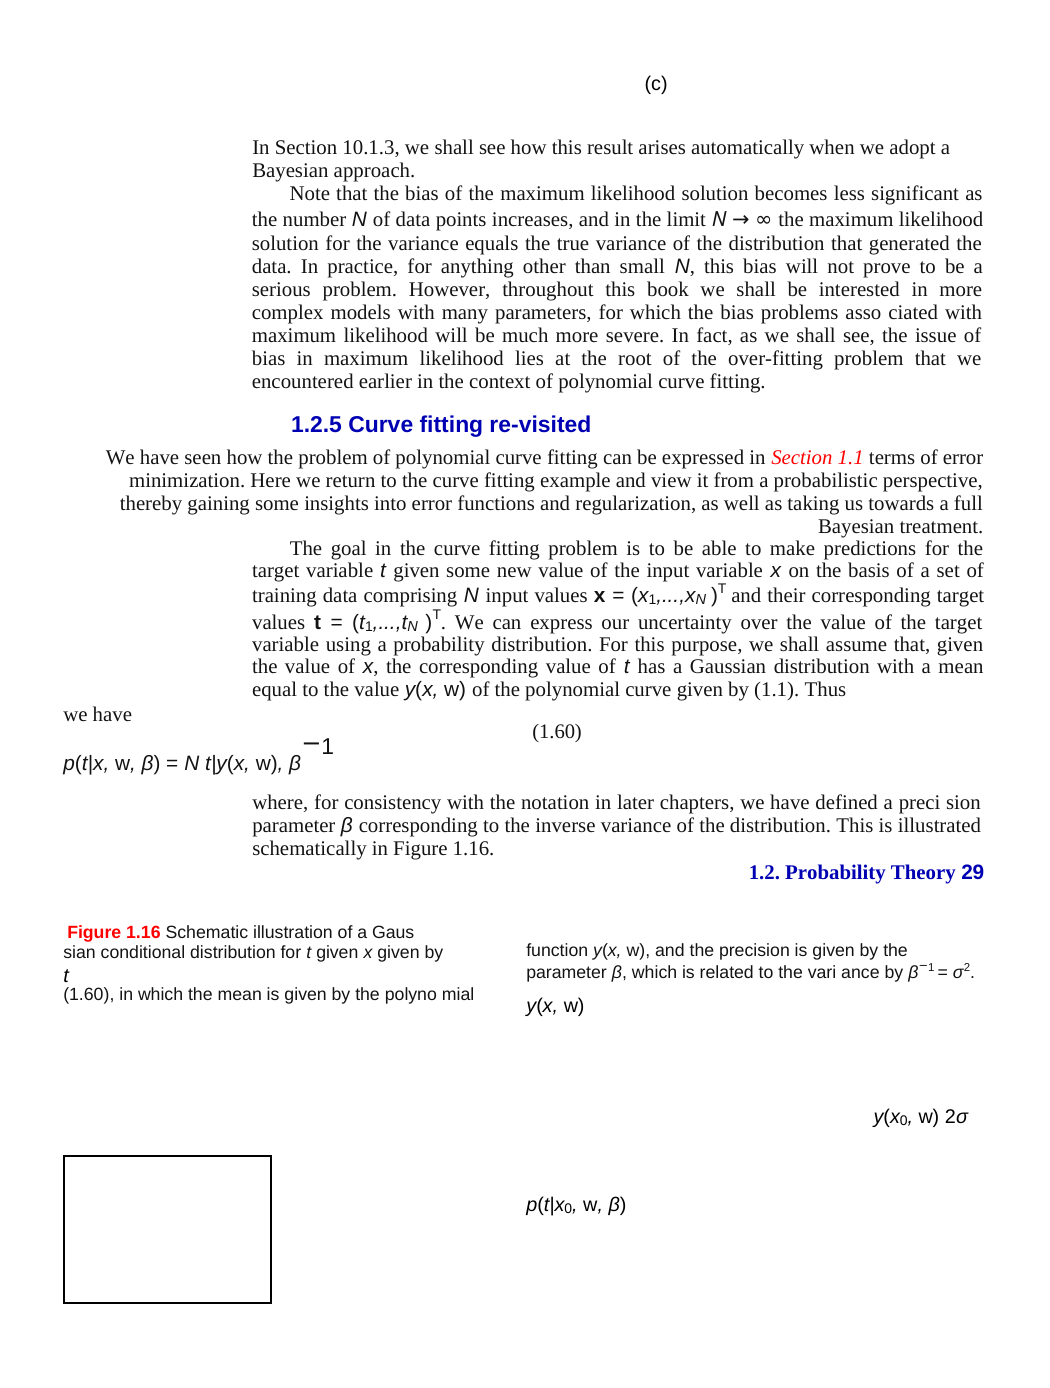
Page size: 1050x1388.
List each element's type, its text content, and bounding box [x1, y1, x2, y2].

table_header [65, 1157, 270, 1302]
text sian conditional distribution for t given x given by [63, 942, 526, 962]
text t [63, 963, 526, 986]
text p(t|x0, w, β) [526, 1189, 989, 1217]
text y(x0, w) 2σ [63, 1101, 968, 1129]
text y(x, w) [526, 994, 989, 1017]
text In Section 10.1.3, we shall see how this result arises automatically when we adopt a Bayesian approach. [252, 136, 983, 182]
text (c) [63, 71, 667, 94]
text Note that the bias of the maximum likelihood solution becomes less significant as the number N of data points increases, and in the limit N → ∞ the maximum likelihood solution for the variance equals the true variance of the distribution that generated the data. In practice, for anything other than small N, this bias will not prove to be a serious problem. However, throughout this book we shall be interested in more complex models with many parameters, for which the bias problems asso ciated with maximum likelihood will be much more severe. In fact, as we shall see, the issue of bias in maximum likelihood lies at the root of the over-fitting problem that we encountered earlier in the context of polynomial curve fitting. [252, 182, 983, 393]
text where, for consistency with the notation in later chapters, we have defined a preci sion parameter β corresponding to the inverse variance of the distribution. This is illustrated schematically in Figure 1.16. [252, 791, 982, 860]
text The goal in the curve fitting problem is to be able to make predictions for the target variable t given some new value of the input variable x on the basis of a set of training data comprising N input values x = (x1,...,xN )T and their corresponding target values t = (t1,...,tN )T. We can express our uncertainty over the value of the target variable using a probability distribution. For this purpose, we shall assume that, given the value of x, the corresponding value of t has a Gaussian distribution with a mean equal to the value y(x, w) of the polynomial curve given by (1.1). Thus [252, 538, 984, 701]
text We have seen how the problem of polynomial curve fitting can be expressed in Section 1.1 terms of error minimization. Here we return to the curve fitting example and view it from a probabilistic perspective, thereby gaining some insights into error functions and regularization, as well as taking us towards a full Bayesian treatment. [64, 446, 983, 538]
text we have [63, 702, 526, 726]
text 1.2. Probability Theory 29 [63, 860, 984, 884]
text 1.2.5 Curve fitting re-visited [291, 411, 989, 437]
text (1.60), in which the mean is given by the polyno mial function y(x, w), and the precision is given by the parameter β, which is related to the vari ance by β−1 = σ2. [526, 942, 989, 984]
text p(t|x, w, β) = N t|y(x, w), β−1 (1.60) [63, 702, 989, 783]
text Figure 1.16 Schematic illustration of a Gaus [67, 921, 989, 942]
